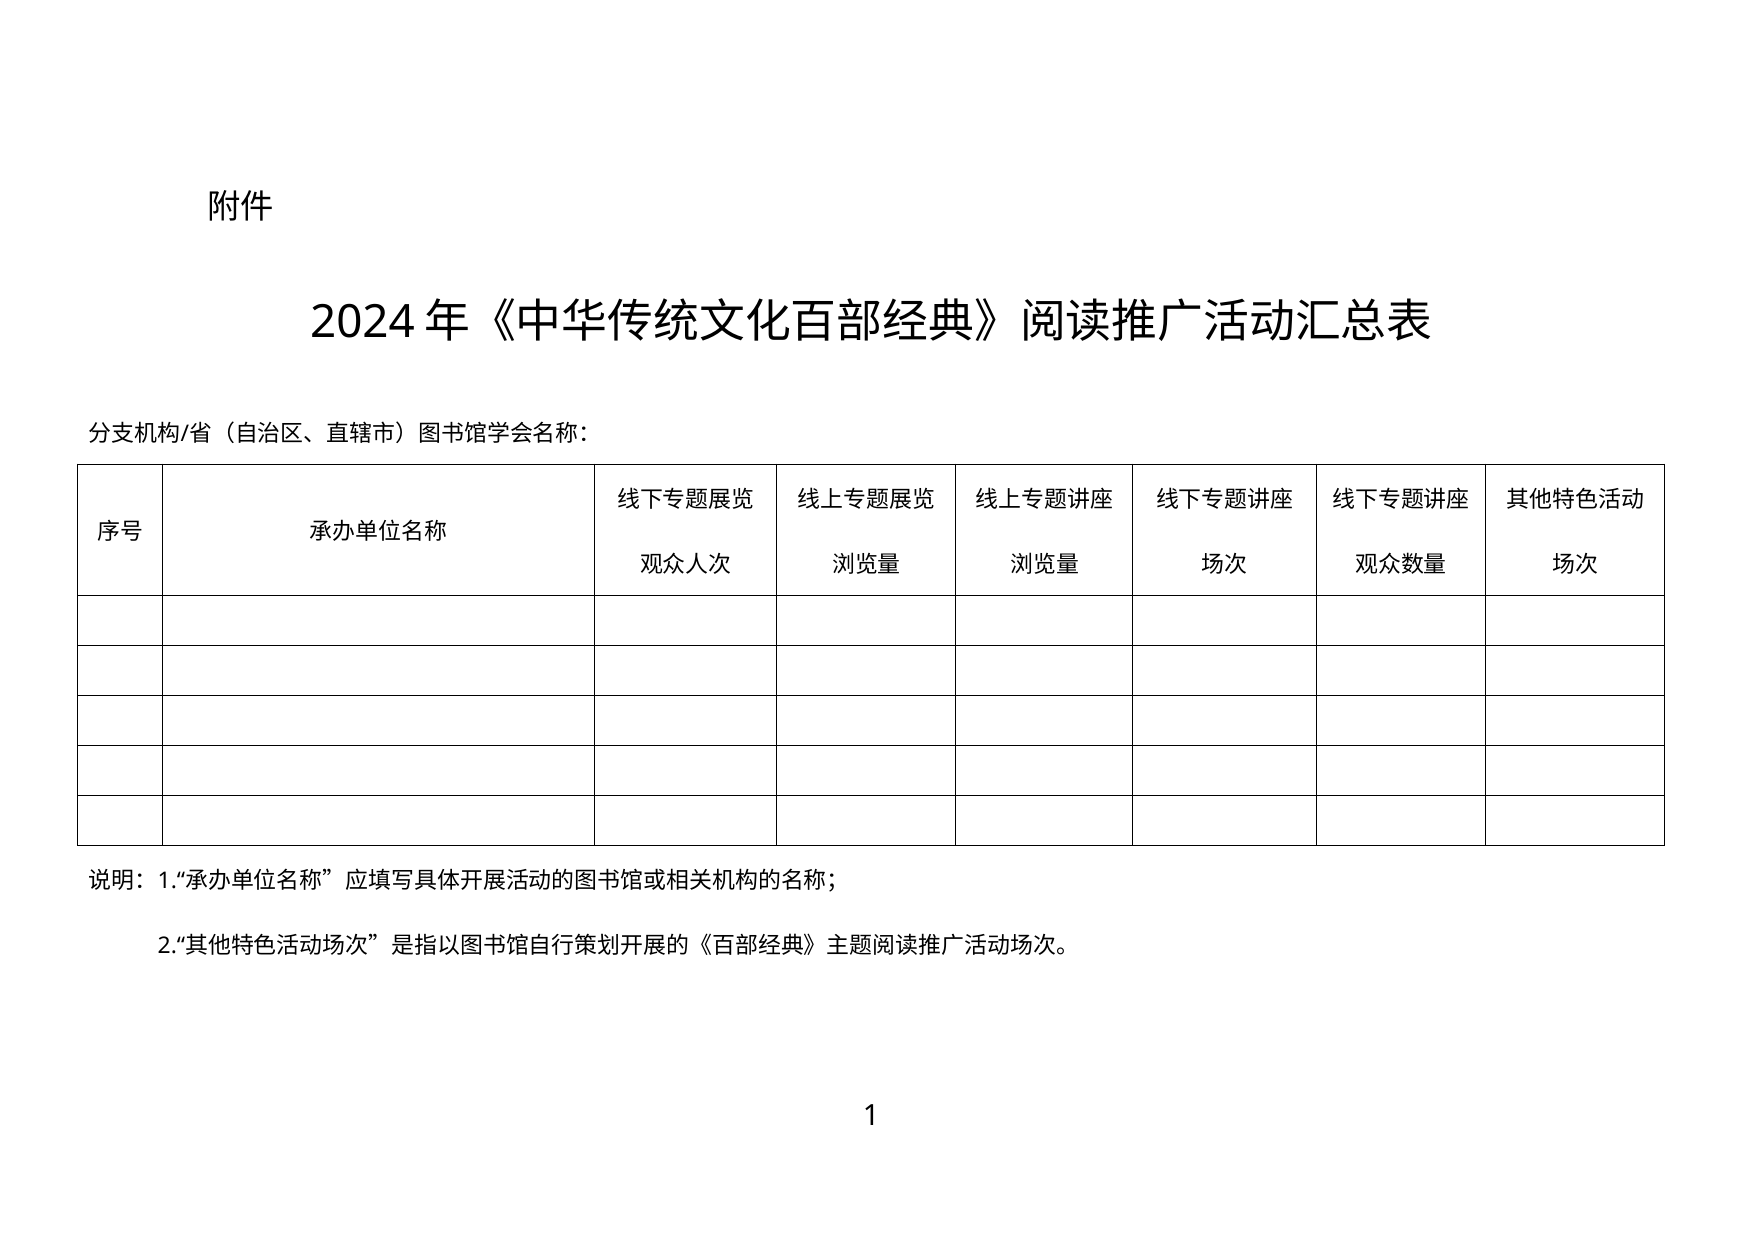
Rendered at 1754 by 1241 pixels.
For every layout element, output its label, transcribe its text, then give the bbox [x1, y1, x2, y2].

table_cell 线上专题展览 浏览量 [777, 465, 955, 594]
table_cell [1486, 646, 1664, 694]
table_cell [1133, 596, 1316, 644]
table_cell [1133, 646, 1316, 694]
table_cell [1317, 646, 1485, 694]
table_cell [78, 696, 162, 744]
table_cell [1317, 696, 1485, 744]
table_cell [595, 746, 776, 794]
table_cell [595, 646, 776, 694]
table_cell [1317, 746, 1485, 794]
table_cell [777, 646, 955, 694]
table_cell 其他特色活动场次 [1486, 465, 1664, 594]
table_cell [595, 796, 776, 844]
table_cell [1133, 696, 1316, 744]
table_cell [777, 746, 955, 794]
table_cell [1317, 796, 1485, 844]
table_cell [777, 596, 955, 644]
table_cell 线下专题讲座 观众数量 [1317, 465, 1485, 594]
table_cell [78, 596, 162, 644]
table_cell [595, 696, 776, 744]
table_cell [777, 796, 955, 844]
table_cell [78, 796, 162, 844]
table_cell [78, 746, 162, 794]
table_cell [1486, 596, 1664, 644]
table_cell [956, 596, 1132, 644]
table_cell [956, 796, 1132, 844]
table_cell [1133, 746, 1316, 794]
text 附件 [207, 171, 1535, 236]
table_cell [78, 646, 162, 694]
table_cell [163, 696, 594, 744]
table_cell [777, 696, 955, 744]
table_cell [956, 696, 1132, 744]
table_header 2024年《中华传统文化百部经典》阅读推广活动汇总表 分支机构/省（自治区、直辖市）图书馆学会名称： [78, 269, 1665, 463]
table_cell 序号 [78, 465, 162, 594]
table_cell [163, 596, 594, 644]
table_cell 说明：1.“承办单位名称”应填写具体开展活动的图书馆或相关机构的名称； 2.“其他特色活动场次”是指以图书馆自行策划开展的《百部经典》主题阅读推广活动场次。 [78, 846, 1665, 1008]
table_cell [595, 596, 776, 644]
table_cell [163, 646, 594, 694]
table_cell [956, 646, 1132, 694]
table_cell [1133, 796, 1316, 844]
table_cell [1317, 596, 1485, 644]
table_cell [1486, 746, 1664, 794]
table_cell 线下专题展览 观众人次 [595, 465, 776, 594]
table_cell [956, 746, 1132, 794]
table_cell [163, 796, 594, 844]
table_cell [1486, 696, 1664, 744]
table_cell [1486, 796, 1664, 844]
table_cell [163, 746, 594, 794]
table_cell 线下专题讲座 场次 [1133, 465, 1316, 594]
table_cell 承办单位名称 [163, 465, 594, 594]
table_cell 线上专题讲座 浏览量 [956, 465, 1132, 594]
